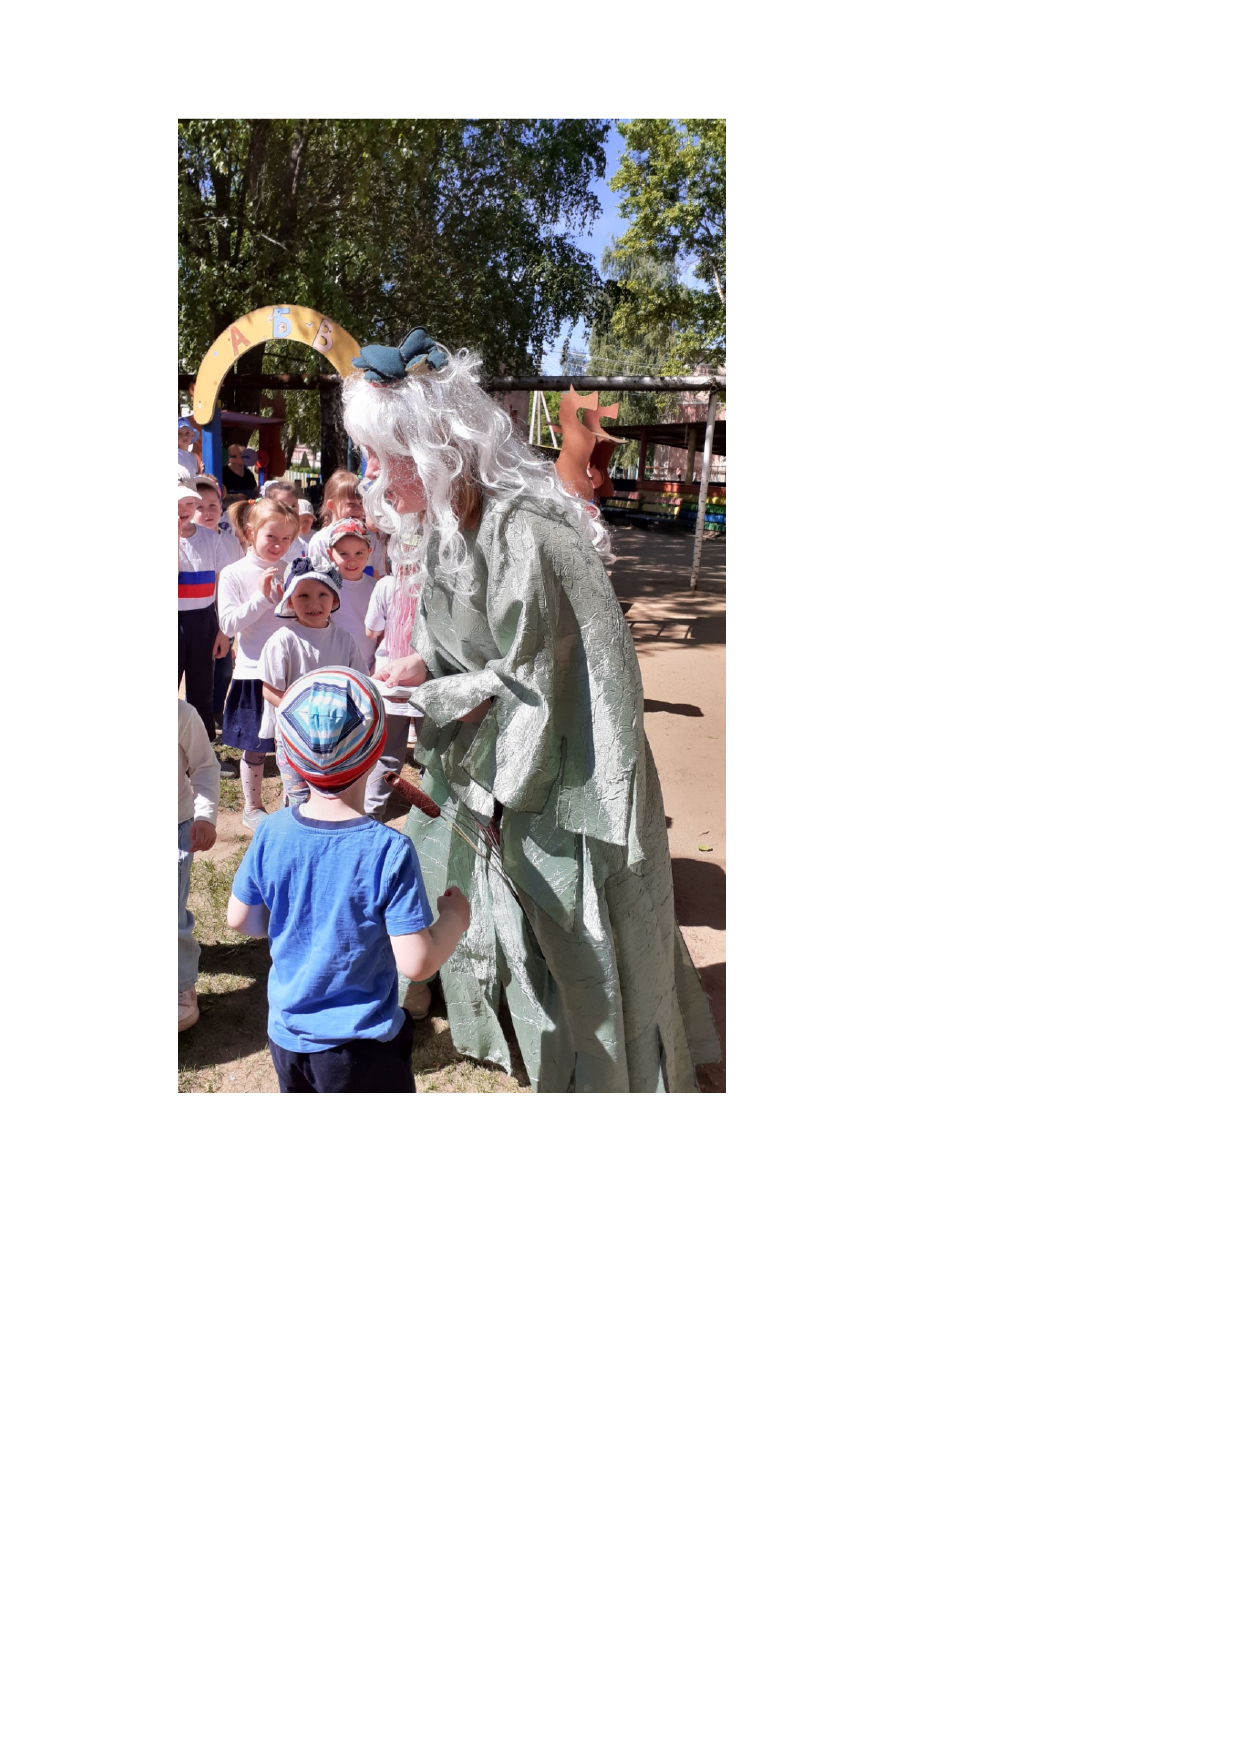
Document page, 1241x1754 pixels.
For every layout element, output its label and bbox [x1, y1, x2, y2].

picture [178, 120, 726, 1093]
